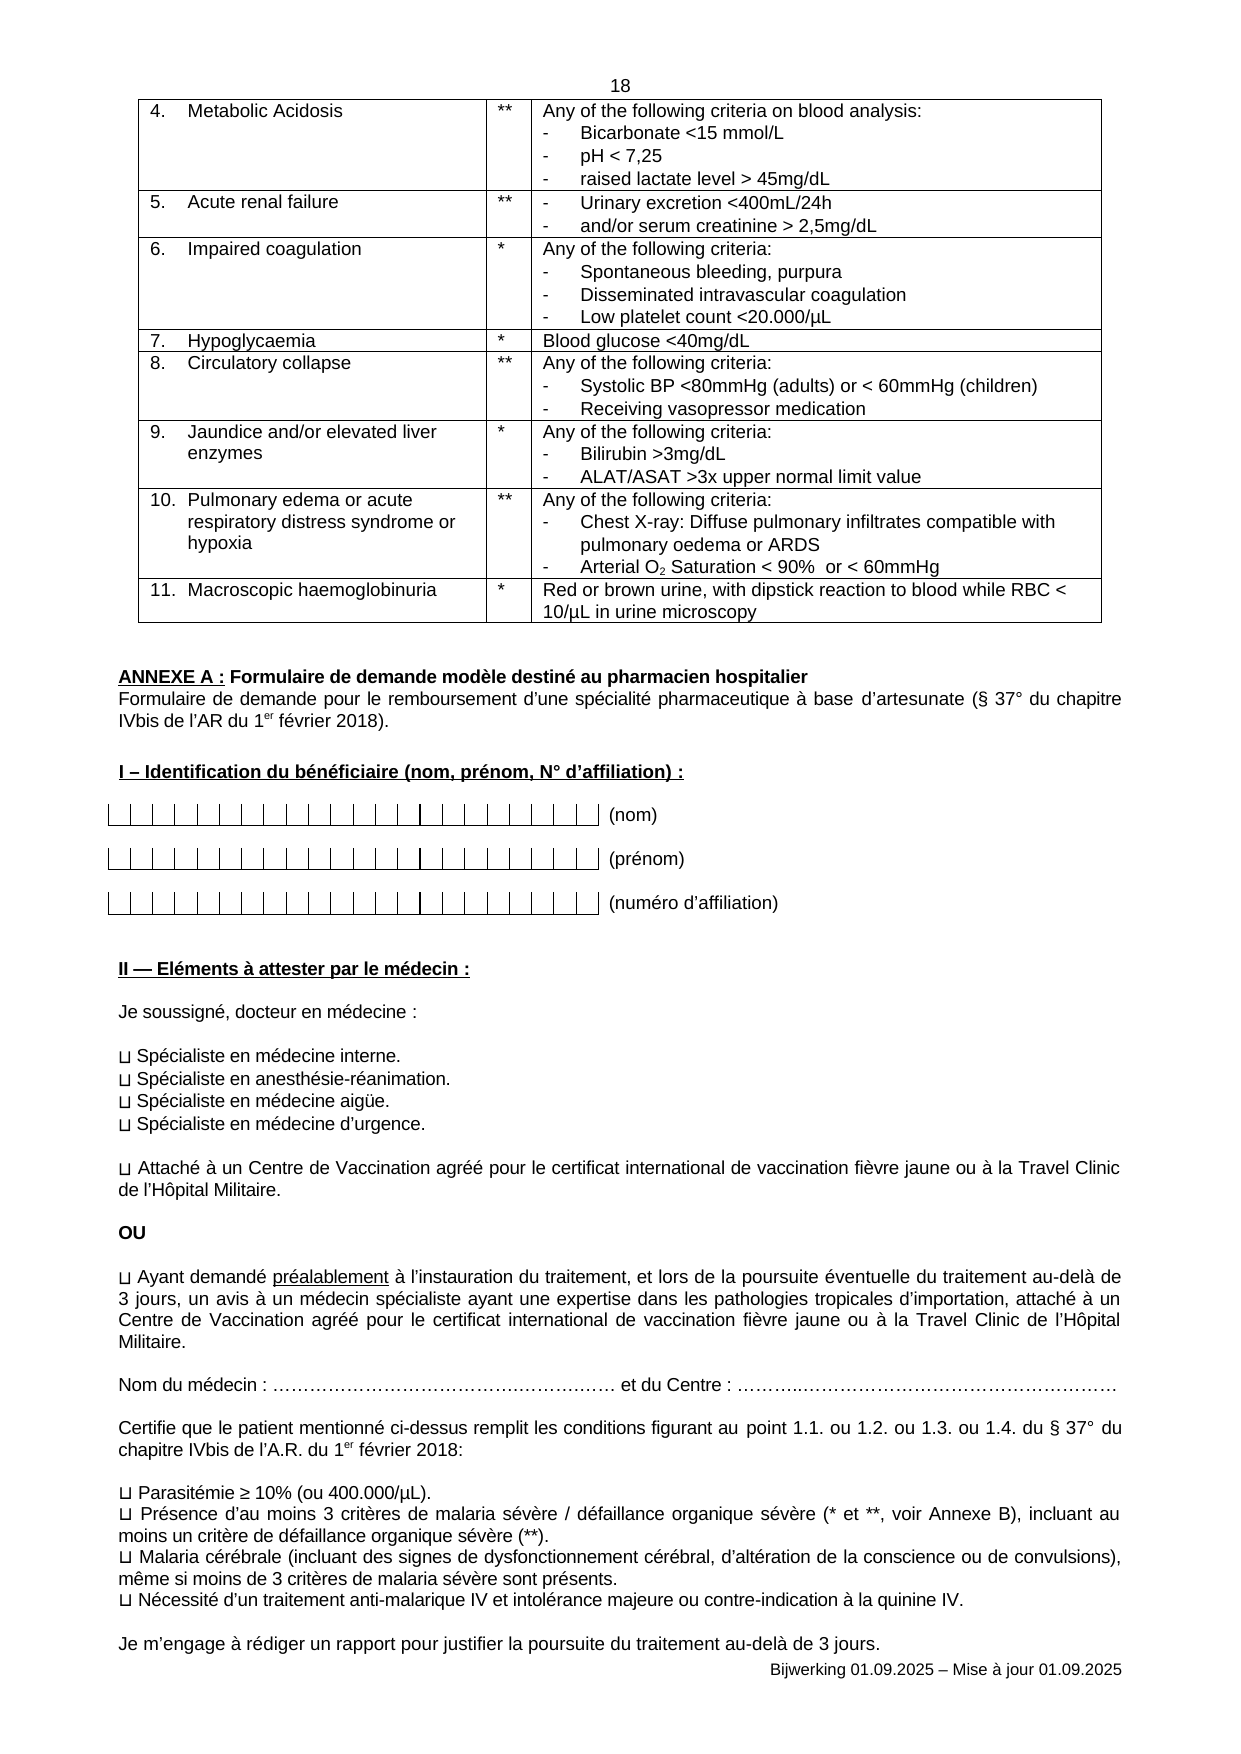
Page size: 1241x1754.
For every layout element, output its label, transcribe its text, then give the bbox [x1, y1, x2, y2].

text I – Identification du bénéficiaire (nom, prénom, N° d’affiliation) : [119, 761, 1122, 782]
table_cell Macroscopic haemoglobinuria [139, 579, 486, 622]
table_header [443, 848, 464, 869]
table_cell Hypoglycaemia [139, 330, 486, 351]
table_header [532, 892, 553, 913]
table_header [465, 892, 487, 913]
table_header [331, 804, 353, 825]
table_header [198, 804, 219, 825]
text ⊔ Spécialiste en médecine d’urgence. [118, 1112, 1122, 1134]
table_cell Impaired coagulation [139, 238, 486, 328]
text ⊔ Spécialiste en médecine aigüe. [118, 1089, 1122, 1112]
table_header [532, 804, 553, 825]
table_header [220, 804, 241, 825]
table_header [354, 804, 375, 825]
table_header [510, 848, 531, 869]
table_header [488, 804, 509, 825]
table_header [577, 848, 598, 869]
table_header [109, 804, 130, 825]
table_header [443, 892, 464, 913]
table_header [198, 848, 219, 869]
table_cell * [487, 330, 531, 351]
table_header [153, 892, 174, 913]
table_cell Jaundice and/or elevated liver enzymes [139, 421, 486, 488]
table_cell Pulmonary edema or acute respiratory distress syndrome or hypoxia [139, 489, 486, 578]
table_cell Any of the following criteria: Spontaneous bleeding, purpura Disseminated intravascular coagulation Low platelet count <20.000/µL [532, 238, 1101, 328]
table_header [109, 892, 130, 913]
table_header [398, 892, 419, 913]
table_header (numéro d’affiliation) [599, 892, 1107, 913]
table_header [554, 892, 576, 913]
table_header [309, 892, 330, 913]
table_header [510, 892, 531, 913]
table_cell Circulatory collapse [139, 352, 486, 419]
table_header [287, 892, 308, 913]
table_header [465, 848, 487, 869]
table_header [175, 804, 197, 825]
table_header [532, 848, 553, 869]
text ⊔ Spécialiste en anesthésie-réanimation. [118, 1067, 1122, 1089]
table_header [331, 892, 353, 913]
table_header [175, 848, 197, 869]
table_cell Acute renal failure [139, 191, 486, 237]
table_header [264, 892, 286, 913]
table_cell ** [487, 100, 531, 190]
table_header [175, 892, 197, 913]
table_header [510, 804, 531, 825]
table_header [309, 804, 330, 825]
text Je m’engage à rédiger un rapport pour justifier la poursuite du traitement au-delà de 3 jours. [118, 1632, 1122, 1654]
text ⊔ Présence d’au moins 3 critères de malaria sévère / défaillance organique sévère (* et **, voir Annexe B), incluant au moins un critère de défaillance organique sévère (**). [118, 1503, 1122, 1546]
table_header [376, 848, 397, 869]
table_header [242, 848, 263, 869]
table_header [264, 848, 286, 869]
table_cell Any of the following criteria on blood analysis: Bicarbonate <15 mmol/L pH < 7,25 raised lactate level > 45mg/dL [532, 100, 1101, 190]
table_header [242, 804, 263, 825]
table_cell ** [487, 489, 531, 578]
table_header [421, 892, 442, 913]
table_header [554, 848, 576, 869]
table_header [376, 804, 397, 825]
table_cell ** [487, 352, 531, 419]
table_header [443, 804, 464, 825]
text Certifie que le patient mentionné ci-dessus remplit les conditions figurant au point 1.1. ou 1.2. ou 1.3. ou 1.4. du § 37° du chapitre IVbis de l’A.R. du 1er février 2018: [118, 1417, 1122, 1460]
table_header [153, 848, 174, 869]
table_cell Urinary excretion <400mL/24h and/or serum creatinine > 2,5mg/dL [532, 191, 1101, 237]
table_header [198, 892, 219, 913]
table_cell * [487, 238, 531, 328]
text ⊔ Parasitémie ≥ 10% (ou 400.000/µL). [118, 1481, 1122, 1503]
table_header [287, 804, 308, 825]
text ⊔ Attaché à un Centre de Vaccination agréé pour le certificat international de vaccination fièvre jaune ou à la Travel Clinic de l’Hôpital Militaire. [118, 1156, 1122, 1200]
table_header [131, 804, 152, 825]
table_cell Any of the following criteria: Bilirubin >3mg/dL ALAT/ASAT >3x upper normal limit value [532, 421, 1101, 488]
table_cell * [487, 421, 531, 488]
table_header [577, 892, 598, 913]
table_header [398, 848, 419, 869]
table_header [376, 892, 397, 913]
text ⊔ Nécessité d’un traitement anti-malarique IV et intolérance majeure ou contre-indication à la quinine IV. [118, 1589, 1122, 1611]
text Je soussigné, docteur en médecine : [118, 1001, 1122, 1022]
table_header [220, 892, 241, 913]
table_header [354, 892, 375, 913]
table_header [354, 848, 375, 869]
table_header [488, 892, 509, 913]
text ⊔ Malaria cérébrale (incluant des signes de dysfonctionnement cérébral, d’altération de la conscience ou de convulsions), même si moins de 3 critères de malaria sévère sont présents. [118, 1546, 1122, 1589]
table_header [554, 804, 576, 825]
table_header [287, 848, 308, 869]
text II — Eléments à attester par le médecin : [118, 958, 1122, 979]
table_header [220, 848, 241, 869]
text ⊔ Spécialiste en médecine interne. [118, 1044, 1122, 1067]
table_cell Blood glucose <40mg/dL [532, 330, 1101, 351]
text OU [118, 1222, 1122, 1243]
table_header [577, 804, 598, 825]
table_header [131, 848, 152, 869]
table_header (nom) [599, 804, 1107, 825]
table_cell Any of the following criteria: Systolic BP <80mmHg (adults) or < 60mmHg (children) Receiving vasopressor medication [532, 352, 1101, 419]
table_header [109, 848, 130, 869]
table_header [331, 848, 353, 869]
table_cell Any of the following criteria: Chest X-ray: Diffuse pulmonary infiltrates compatible with pulmonary oedema or ARDS Arterial O2 Saturation < 90% or < 60mmHg [532, 489, 1101, 578]
table_header [421, 804, 442, 825]
table_header [465, 804, 487, 825]
table_header [398, 804, 419, 825]
text ANNEXE A : Formulaire de demande modèle destiné au pharmacien hospitalier [118, 666, 1122, 688]
table_header [242, 892, 263, 913]
table_header (prénom) [599, 848, 1107, 869]
text Formulaire de demande pour le remboursement d’une spécialité pharmaceutique à base d’artesunate (§ 37° du chapitre IVbis de l’AR du 1er février 2018). [118, 688, 1122, 731]
text Nom du médecin : ………………………………….……….…… et du Centre : ………..…………………………………………… [118, 1374, 1122, 1395]
table_header [131, 892, 152, 913]
table_header [309, 848, 330, 869]
table_cell * [487, 579, 531, 622]
table_header [153, 804, 174, 825]
table_cell ** [487, 191, 531, 237]
table_cell Red or brown urine, with dipstick reaction to blood while RBC < 10/µL in urine microscopy [532, 579, 1101, 622]
table_header [421, 848, 442, 869]
text ⊔ Ayant demandé préalablement à l’instauration du traitement, et lors de la poursuite éventuelle du traitement au-delà de 3 jours, un avis à un médecin spécialiste ayant une expertise dans les pathologies tropicales d’importation, attaché à un Centre de Vaccination agréé pour le certificat international de vaccination fièvre jaune ou à la Travel Clinic de l’Hôpital Militaire. [118, 1265, 1122, 1352]
table_header [488, 848, 509, 869]
table_cell Metabolic Acidosis [139, 100, 486, 190]
table_header [264, 804, 286, 825]
